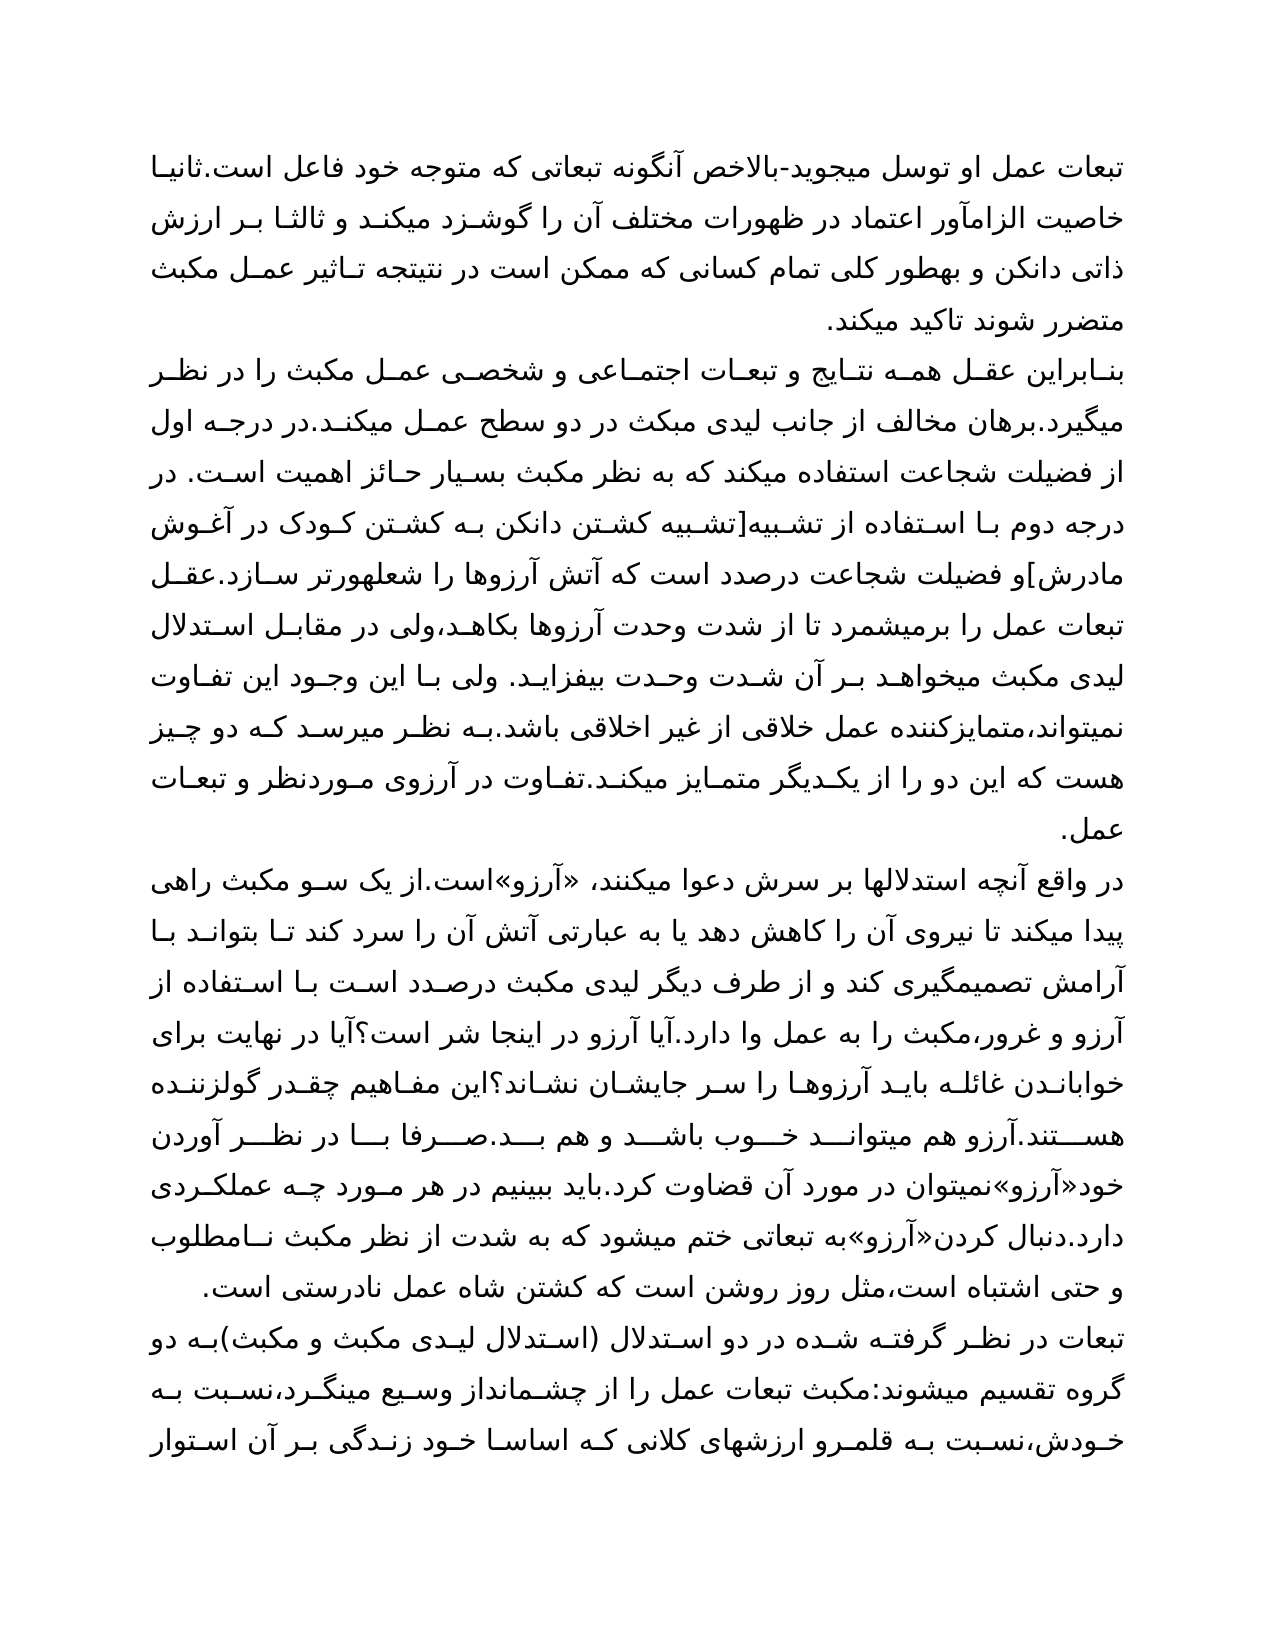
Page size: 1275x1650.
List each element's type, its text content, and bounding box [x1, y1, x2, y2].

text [150, 150, 1125, 337]
text در واقع آنچه استدلال‏ها بر سرش دعوا می‏کنند، «آرزو»است.از یک سو مکبث راهی پیدا می‏کند تا نیروی آن را کاهش دهد یا به عبارتی آتش آن را سرد کند تا بتواند با آرامش تصمیم‏گیری کند و از طرف دیگر لیدی مکبث درصدد است با استفاده‏ از آرزو و غرور،مکبث را به عمل وا دارد.آیا آرزو در این‏جا شر است؟آیا در نهایت برای خواباندن غائله‏ باید آرزوها را سر جایشان نشاند؟این مفاهیم چقدر گول‏زننده هستند.آرزو هم می‏تواند خوب باشد و هم بد.صرفا با در نظر آوردن خود«آرزو»نمی‏توان‏ در مورد آن قضاوت کرد.باید ببینیم در هر مورد چه عملکردی دارد.دنبال کردن«آرزو»به تبعاتی‏ ختم می‏شود که به شدت از نظر مکبث نامطلوب و حتی اشتباه است،مثل روز روشن است که کشتن‏ شاه عمل نادرستی است. [150, 863, 1125, 1304]
text بنابراین عقل همه نتایج و تبعات اجتماعی و شخصی عمل‏ مکبث را در نظر می‏گیرد.برهان مخالف از جانب لیدی مبکث‏ در دو سطح عمل می‏کند.در درجه اول از فضیلت شجاعت‏ استفاده می‏کند که به نظر مکبث بسیار حائز اهمیت است. در درجه دوم با استفاده از تشبیه‏[تشبیه کشتن دانکن به‏ کشتن کودک در آغوش مادرش‏]و فضیلت شجاعت درصدد است که آتش آرزوها را شعله‏ورتر سازد.عقل تبعات عمل را برمی‏شمرد تا از شدت وحدت آرزوها بکاهد،ولی در مقابل‏ استدلال لیدی مکبث می‏خواهد بر آن شدت وحدت بیفزاید. ولی با این وجود این تفاوت نمی‏تواند،متمایزکننده عمل‏ خلاقی از غیر اخلاقی باشد.به نظر می‏رسد که دو چیز هست‏ که این دو را از یکدیگر متمایز می‏کند.تفاوت در آرزوی‏ موردنظر و تبعات عمل. [150, 354, 1125, 846]
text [150, 1322, 1125, 1457]
